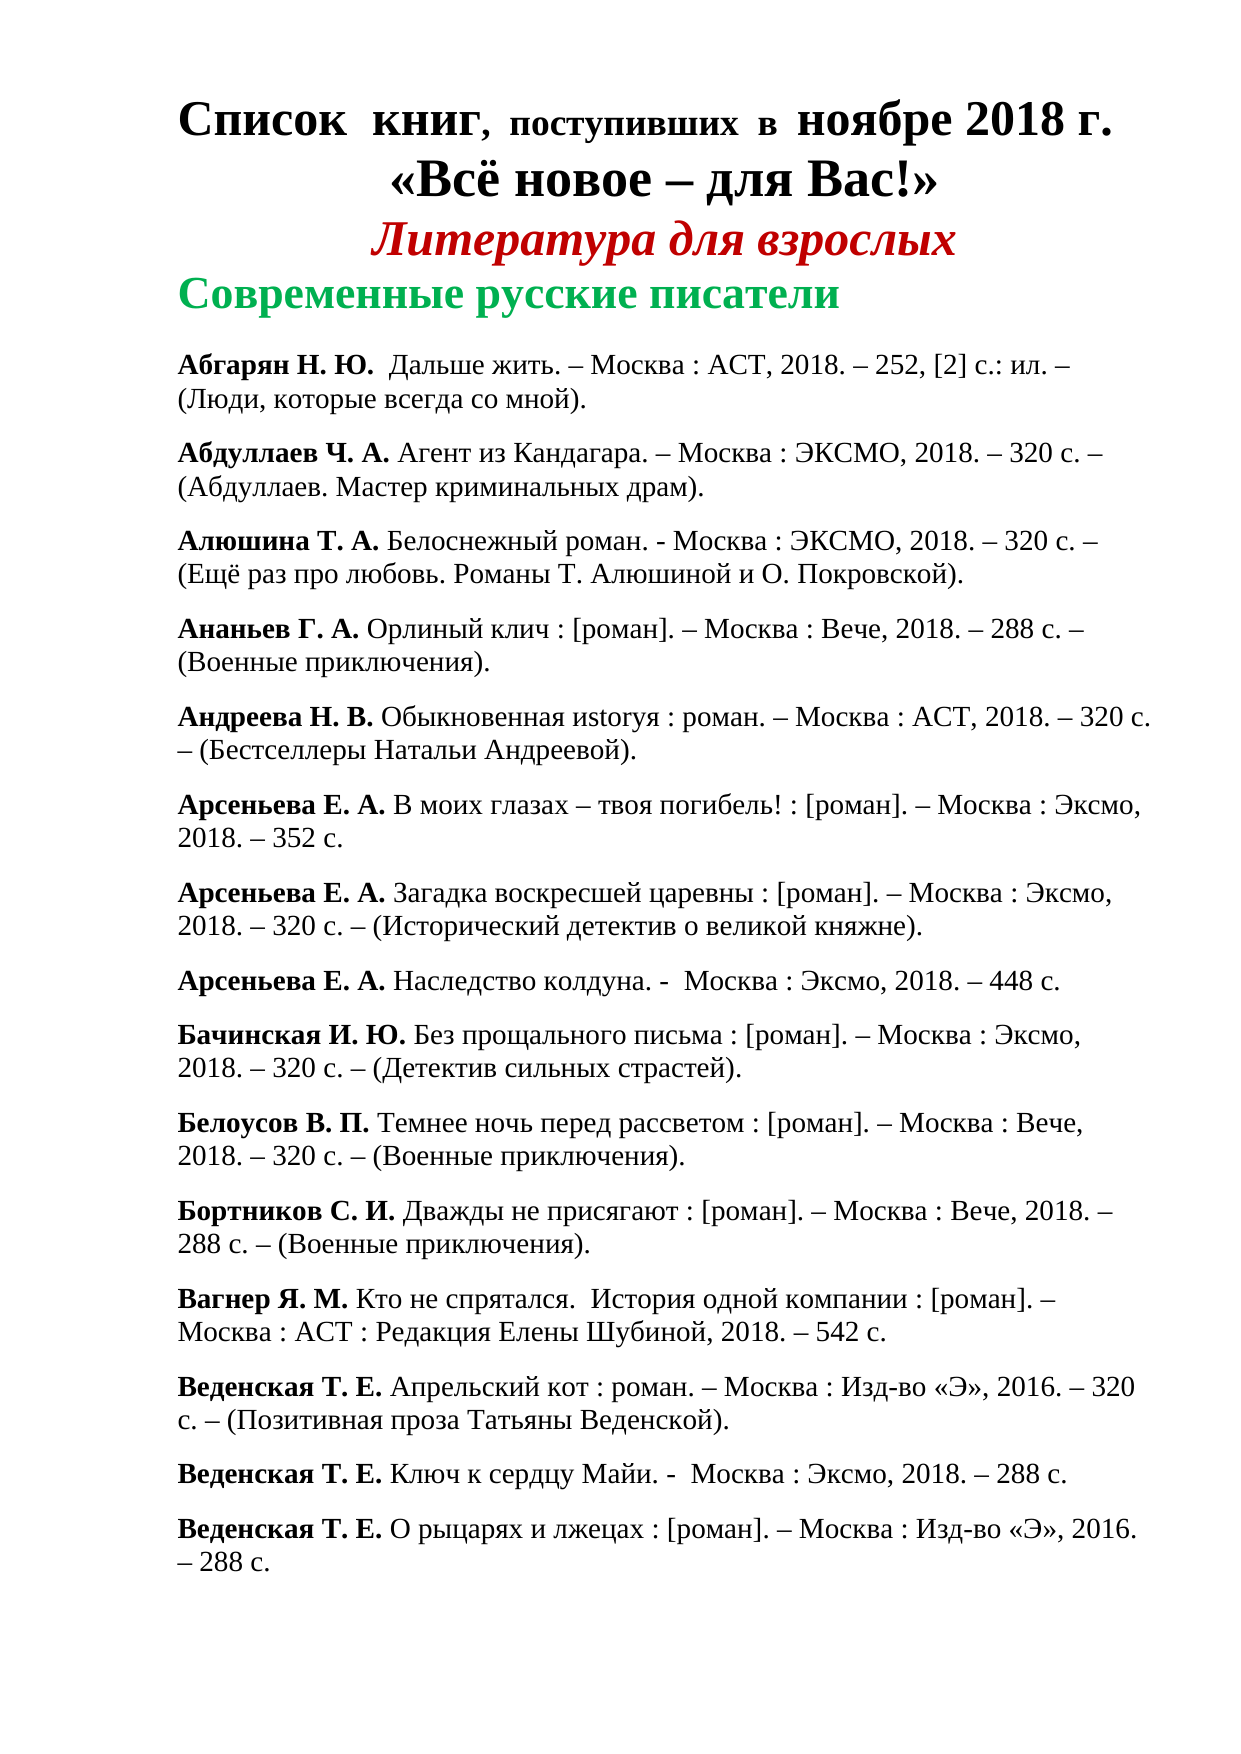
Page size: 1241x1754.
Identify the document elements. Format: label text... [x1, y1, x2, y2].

text Арсеньева Е. А. Загадка воскресшей царевны : [роман]. – Москва : Эксмо, 2018. – 320 с. – (Исторический детектив о великой княжне). [177, 875, 1152, 942]
text Белоусов В. П. Темнее ночь перед рассветом : [роман]. – Москва : Вече, 2018. – 320 с. – (Военные приключения). [177, 1105, 1152, 1172]
text Современные русские писатели [177, 266, 1152, 319]
text «Всё новое – для Вас!» [177, 146, 1152, 208]
text Список книг, поступивших в ноябре 2018 г. [177, 89, 1152, 146]
text Бачинская И. Ю. Без прощального письма : [роман]. – Москва : Эксмо, 2018. – 320 с. – (Детектив сильных страстей). [177, 1017, 1152, 1084]
text Ананьев Г. А. Орлиный клич : [роман]. – Москва : Вече, 2018. – 288 с. – (Военные приключения). [177, 611, 1152, 678]
text Веденская Т. Е. О рыцарях и лжецах : [роман]. – Москва : Изд-во «Э», 2016. – 288 c. [177, 1511, 1152, 1578]
text Абдуллаев Ч. А. Агент из Кандагара. – Москва : ЭКСМО, 2018. – 320 с. – (Абдуллаев. Мастер криминальных драм). [177, 435, 1152, 502]
text Литература для взрослых [177, 208, 1152, 266]
text Андреева Н. В. Обыкновенная иstoryя : роман. – Москва : АСТ, 2018. – 320 с. – (Бестселлеры Натальи Андреевой). [177, 699, 1152, 766]
text Арсеньева Е. А. Наследство колдуна. - Москва : Эксмо, 2018. – 448 с. [177, 963, 1152, 996]
text Бортников С. И. Дважды не присягают : [роман]. – Москва : Вече, 2018. – 288 с. – (Военные приключения). [177, 1193, 1152, 1260]
text Веденская Т. Е. Ключ к сердцу Майи. - Москва : Эксмо, 2018. – 288 с. [177, 1457, 1152, 1490]
text Веденская Т. Е. Апрельский кот : роман. – Москва : Изд-во «Э», 2016. – 320 с. – (Позитивная проза Татьяны Веденской). [177, 1369, 1152, 1436]
text Вагнер Я. М. Кто не спрятался. История одной компании : [роман]. – Москва : АСТ : Редакция Елены Шубиной, 2018. – 542 с. [177, 1281, 1152, 1348]
text Абгарян Н. Ю. Дальше жить. – Москва : АСТ, 2018. – 252, [2] с.: ил. – (Люди, которые всегда со мной). [177, 347, 1152, 414]
text Алюшина Т. А. Белоснежный роман. - Москва : ЭКСМО, 2018. – 320 с. – (Ещё раз про любовь. Романы Т. Алюшиной и О. Покровской). [177, 523, 1152, 590]
text Арсеньева Е. А. В моих глазах – твоя погибель! : [роман]. – Москва : Эксмо, 2018. – 352 с. [177, 787, 1152, 854]
